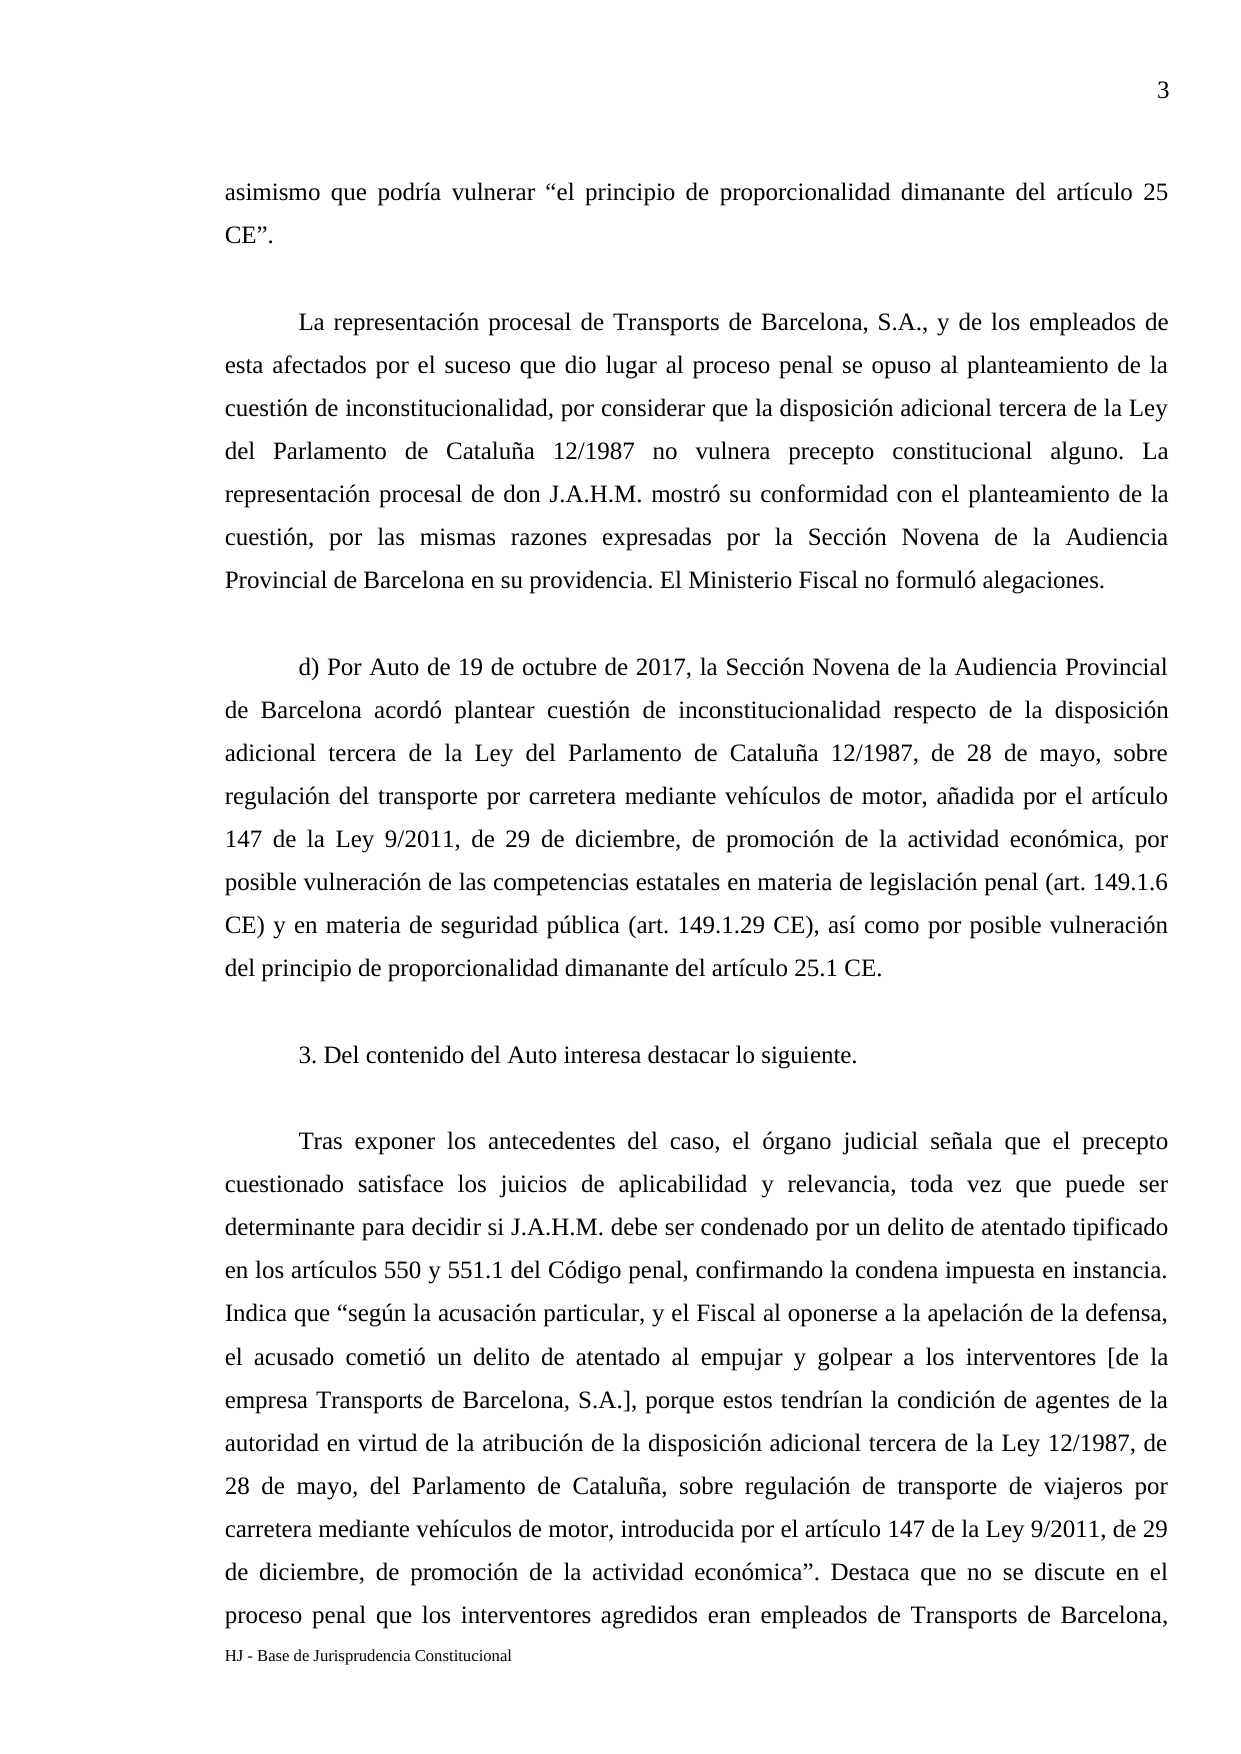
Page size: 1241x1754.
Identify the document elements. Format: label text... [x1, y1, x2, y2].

text La representación procesal de Transports de Barcelona, S.A., y de los empleados de esta afectados por el suceso que dio lugar al proceso penal se opuso al planteamiento de la cuestión de inconstitucionalidad, por considerar que la disposición adicional tercera de la Ley del Parlamento de Cataluña 12/1987 no vulnera precepto constitucional alguno. La representación procesal de don J.A.H.M. mostró su conformidad con el planteamiento de la cuestión, por las mismas razones expresadas por la Sección Novena de la Audiencia Provincial de Barcelona en su providencia. El Ministerio Fiscal no formuló alegaciones. [224, 307, 1169, 594]
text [224, 177, 1169, 249]
text d) Por Auto de 19 de octubre de 2017, la Sección Novena de la Audiencia Provincial de Barcelona acordó plantear cuestión de inconstitucionalidad respecto de la disposición adicional tercera de la Ley del Parlamento de Cataluña 12/1987, de 28 de mayo, sobre regulación del transporte por carretera mediante vehículos de motor, añadida por el artículo 147 de la Ley 9/2011, de 29 de diciembre, de promoción de la actividad económica, por posible vulneración de las competencias estatales en materia de legislación penal (art. 149.1.6 CE) y en materia de seguridad pública (art. 149.1.29 CE), así como por posible vulneración del principio de proporcionalidad dimanante del artículo 25.1 CE. [224, 652, 1169, 982]
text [224, 1126, 1169, 1629]
text 3. Del contenido del Auto interesa destacar lo siguiente. [224, 1040, 1169, 1068]
